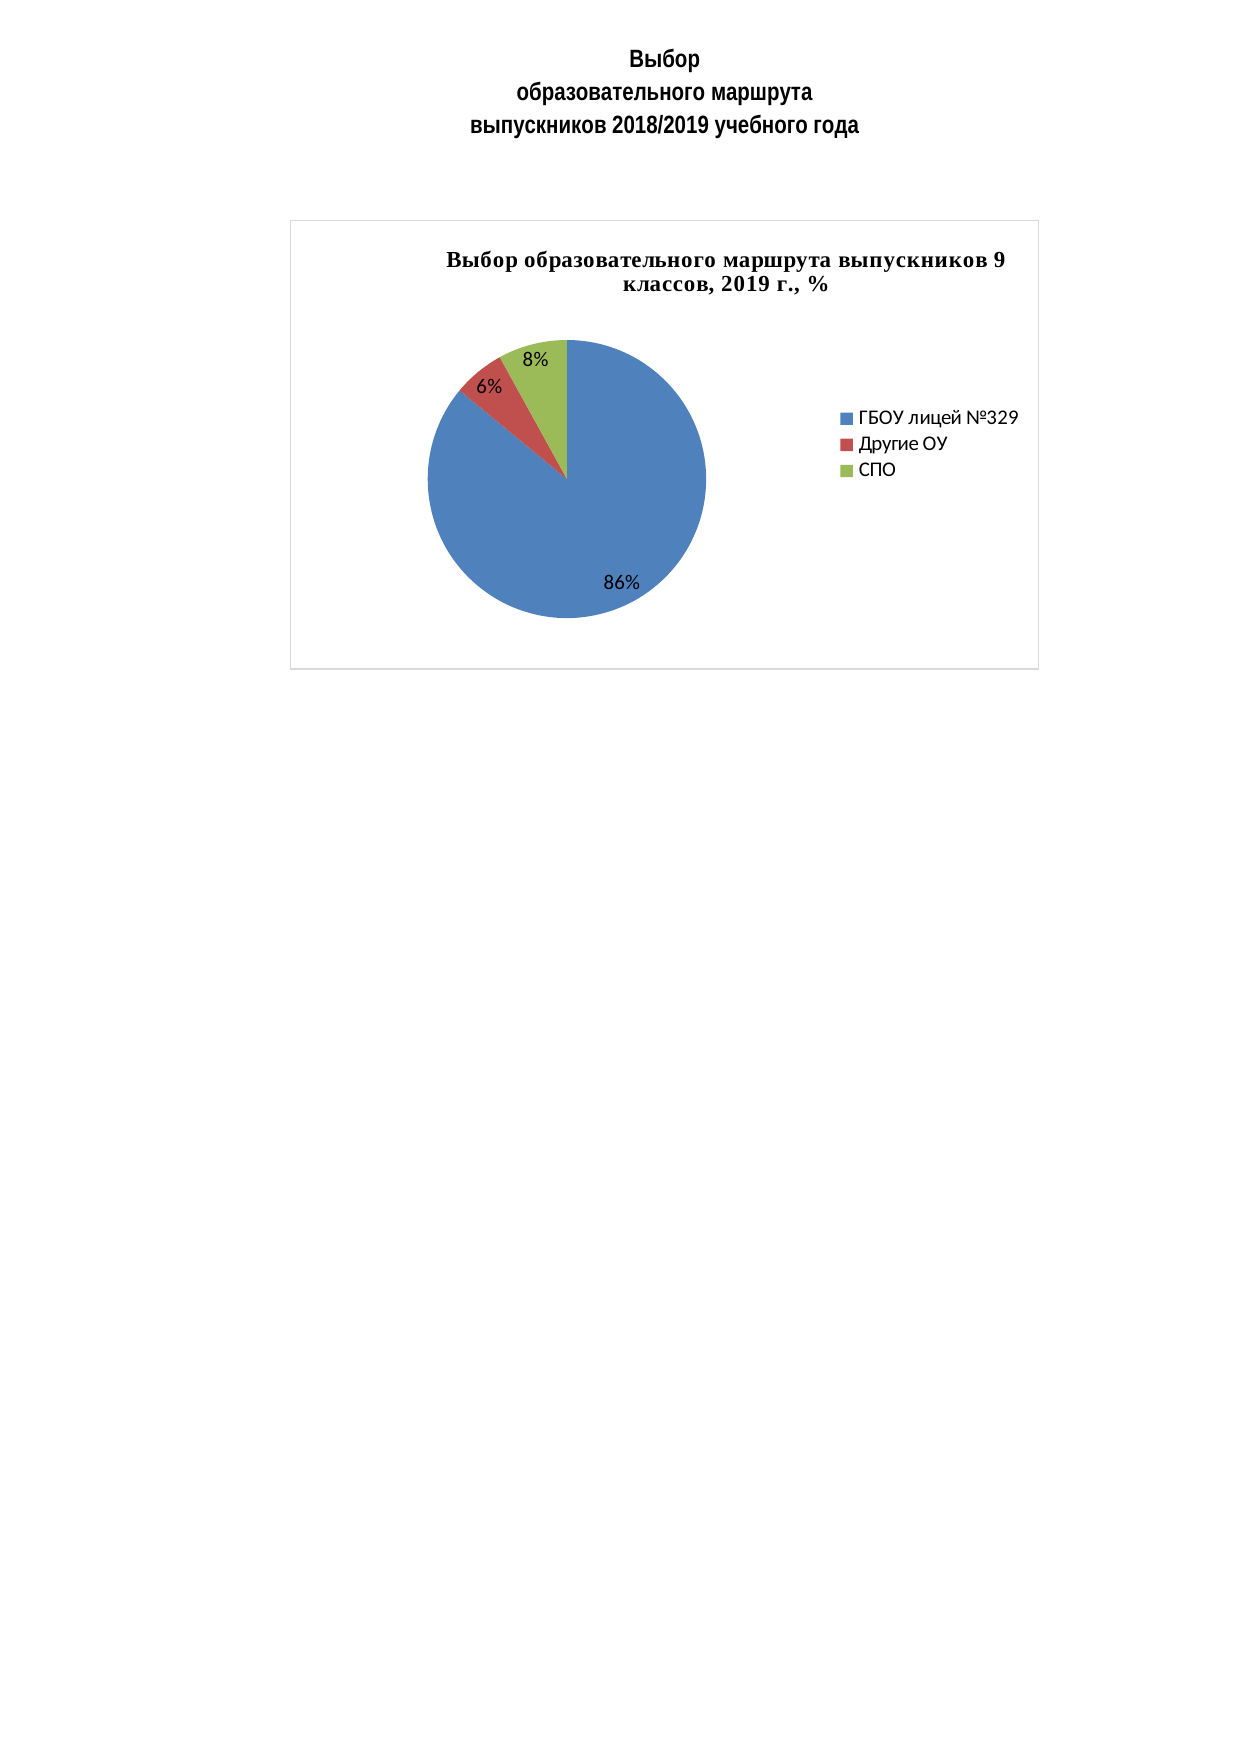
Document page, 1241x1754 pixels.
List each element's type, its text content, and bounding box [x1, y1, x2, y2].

text выпускников 2018/2019 учебного года [177, 110, 1152, 139]
text Выбор [177, 44, 1152, 73]
text образовательного маршрута [177, 77, 1152, 106]
